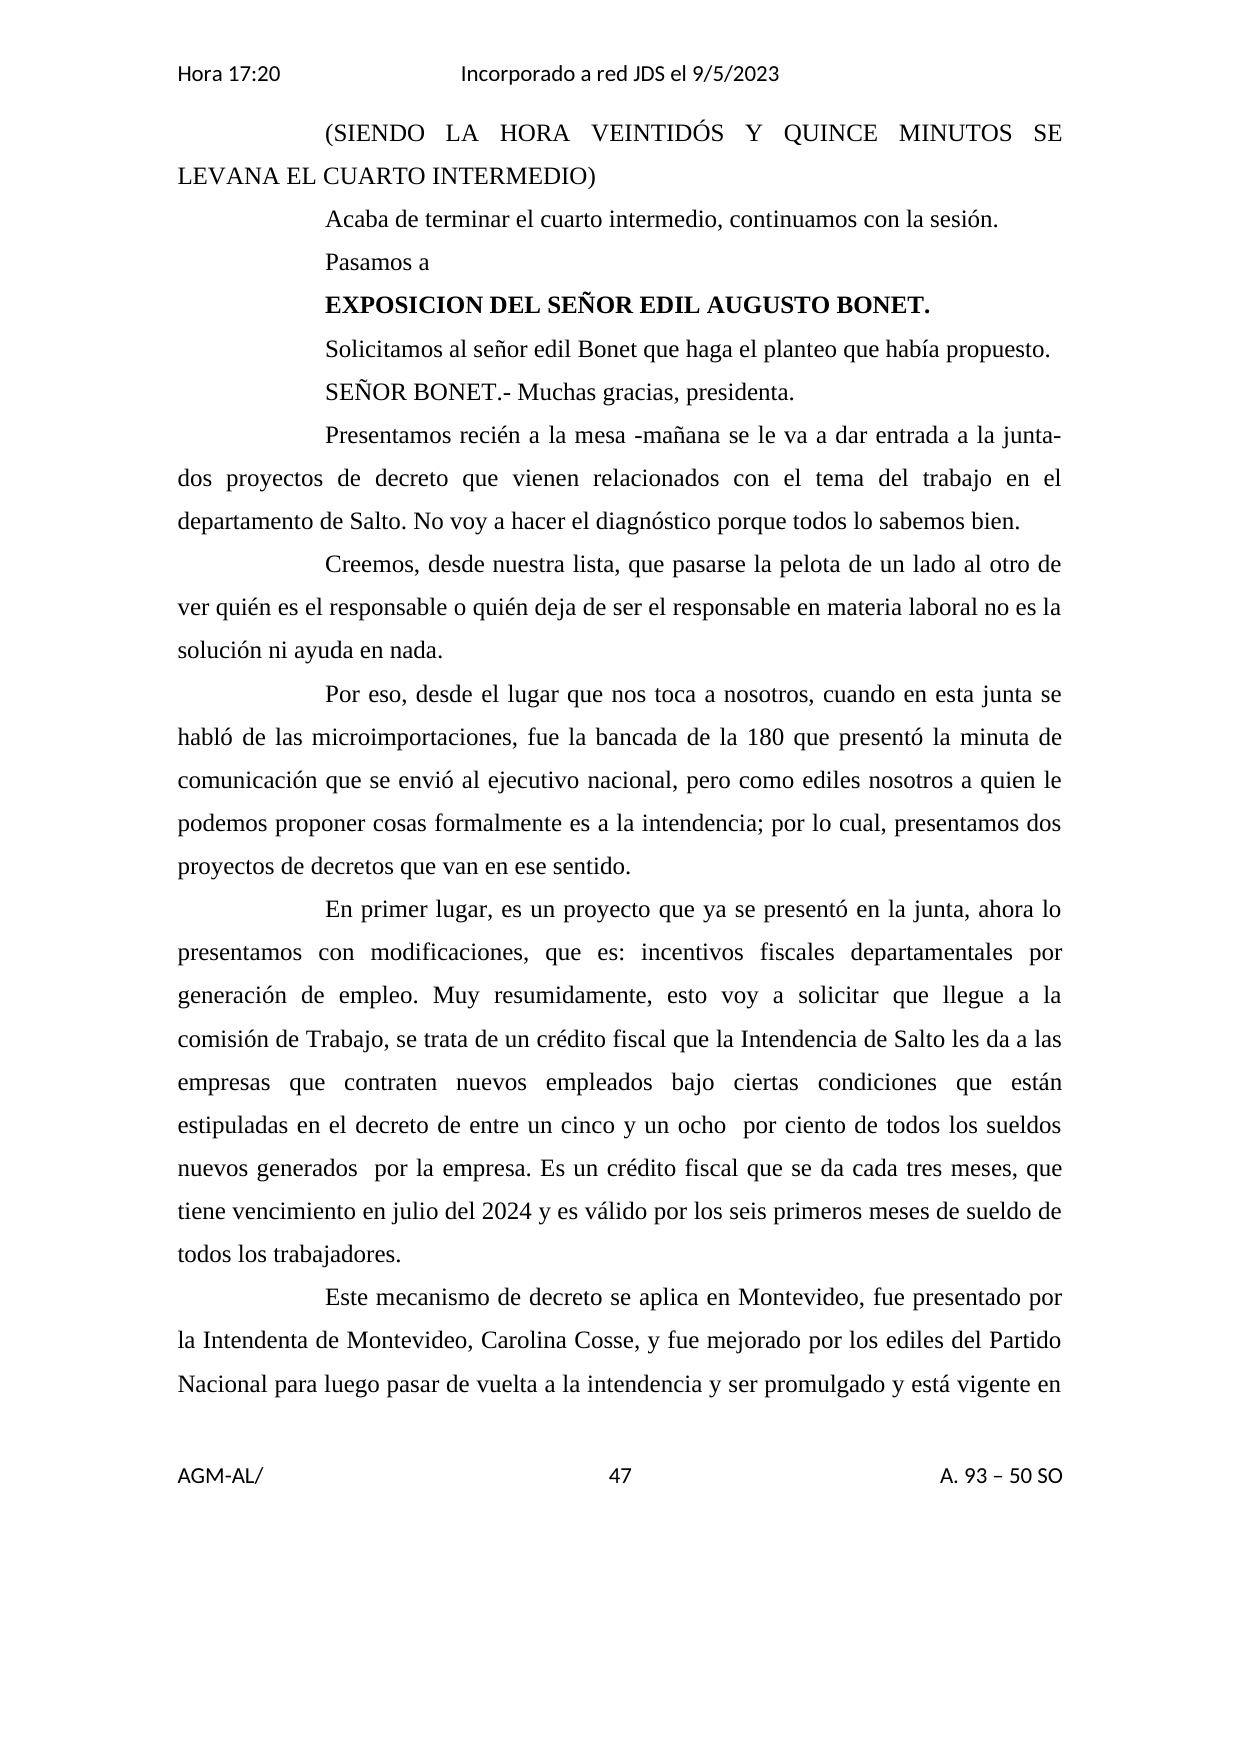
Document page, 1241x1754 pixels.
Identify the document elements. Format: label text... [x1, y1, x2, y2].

text Creemos, desde nuestra lista, que pasarse la pelota de un lado al otro de ver quién es el responsable o quién deja de ser el responsable en materia laboral no es la solución ni ayuda en nada. [177, 549, 1063, 664]
text SEÑOR BONET.- Muchas gracias, presidenta. [177, 377, 1063, 406]
text Acaba de terminar el cuarto intermedio, continuamos con la sesión. [177, 204, 1063, 233]
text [177, 1282, 1063, 1397]
text EXPOSICION DEL SEÑOR EDIL AUGUSTO BONET. [177, 291, 1063, 319]
text Pasamos a [177, 247, 1063, 276]
text Presentamos recién a la mesa -mañana se le va a dar entrada a la junta- dos proyectos de decreto que vienen relacionados con el tema del trabajo en el departamento de Salto. No voy a hacer el diagnóstico porque todos lo sabemos bien. [177, 420, 1063, 535]
text Por eso, desde el lugar que nos toca a nosotros, cuando en esta junta se habló de las microimportaciones, fue la bancada de la 180 que presentó la minuta de comunicación que se envió al ejecutivo nacional, pero como ediles nosotros a quien le podemos proponer cosas formalmente es a la intendencia; por lo cual, presentamos dos proyectos de decretos que van en ese sentido. [177, 679, 1063, 880]
text En primer lugar, es un proyecto que ya se presentó en la junta, ahora lo presentamos con modificaciones, que es: incentivos fiscales departamentales por generación de empleo. Muy resumidamente, esto voy a solicitar que llegue a la comisión de Trabajo, se trata de un crédito fiscal que la Intendencia de Salto les da a las empresas que contraten nuevos empleados bajo ciertas condiciones que están estipuladas en el decreto de entre un cinco y un ocho por ciento de todos los sueldos nuevos generados por la empresa. Es un crédito fiscal que se da cada tres meses, que tiene vencimiento en julio del 2024 y es válido por los seis primeros meses de sueldo de todos los trabajadores. [177, 894, 1063, 1268]
text Solicitamos al señor edil Bonet que haga el planteo que había propuesto. [177, 334, 1063, 362]
text (SIENDO LA HORA VEINTIDÓS Y QUINCE MINUTOS SE LEVANA EL CUARTO INTERMEDIO) [177, 118, 1063, 190]
